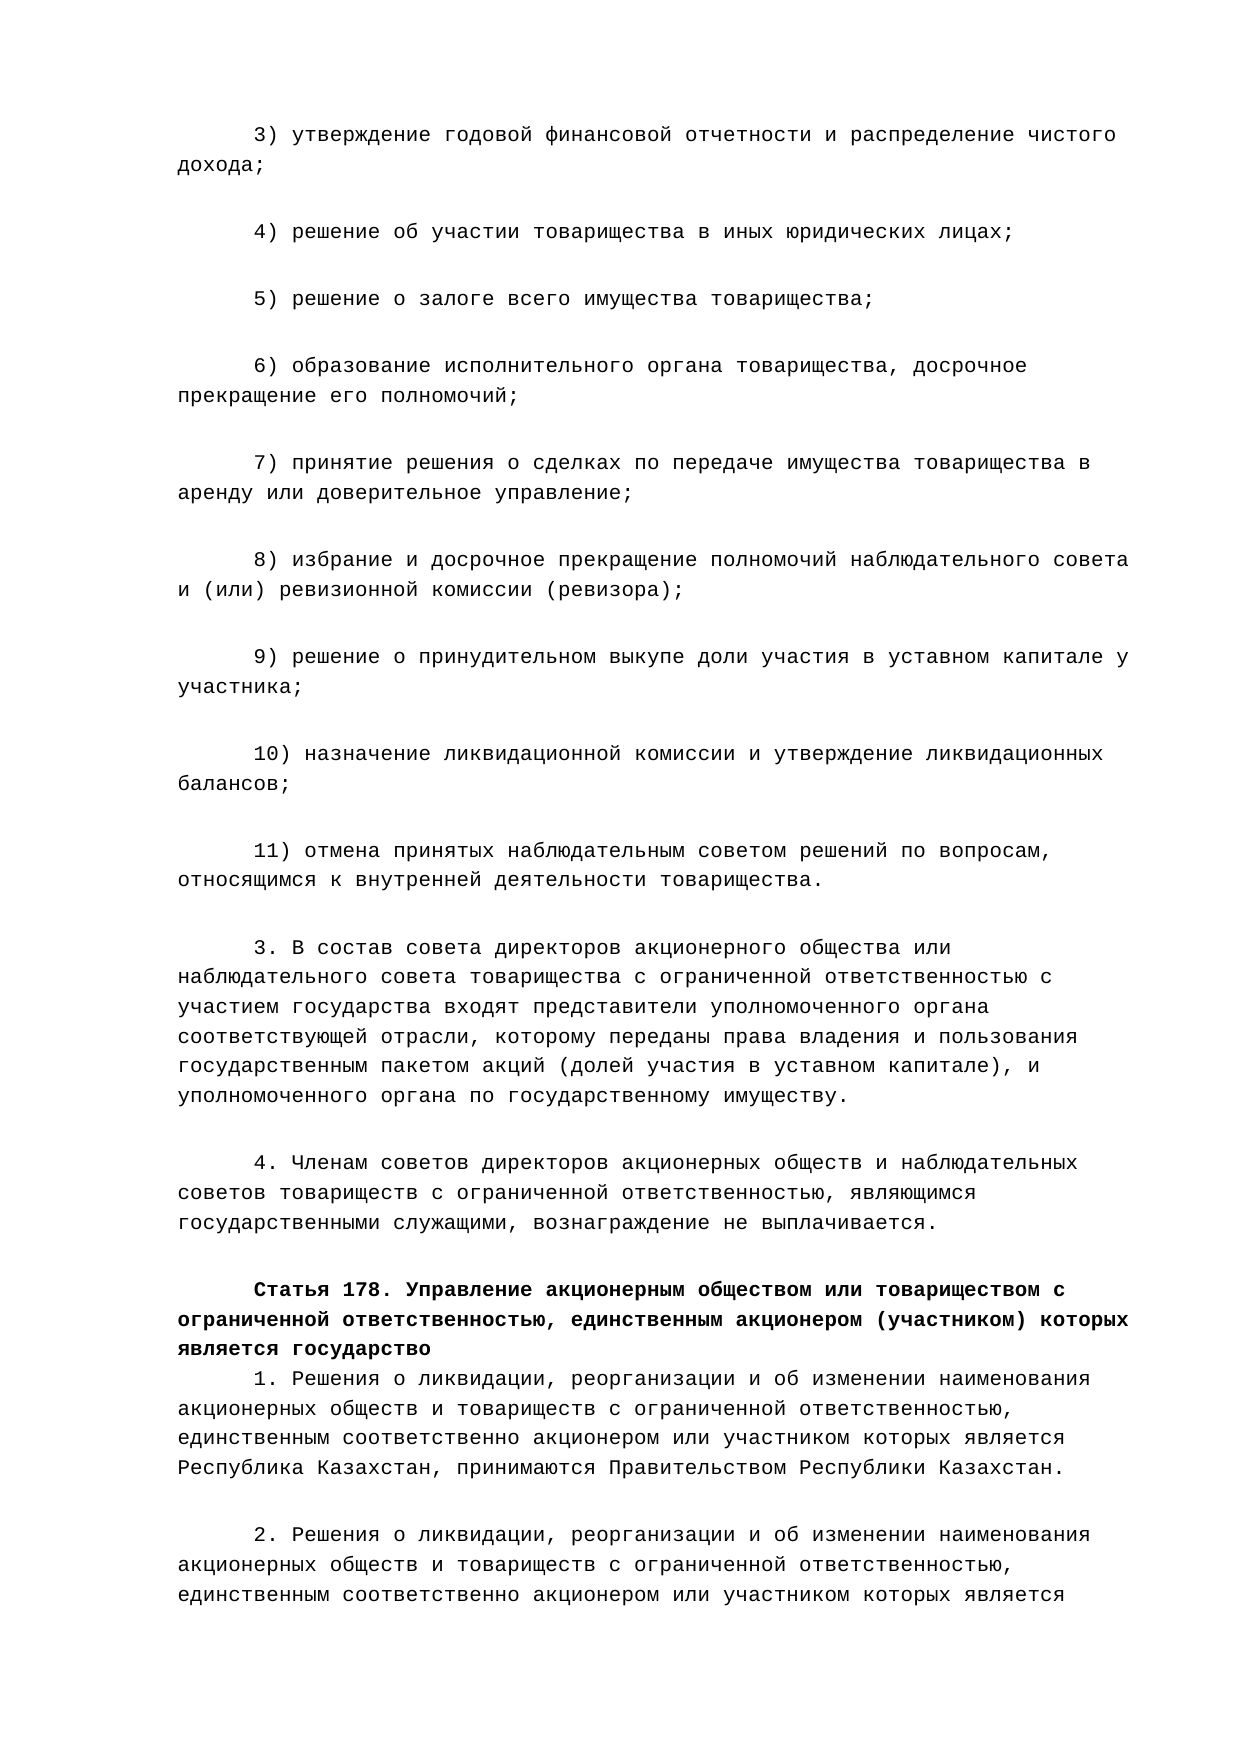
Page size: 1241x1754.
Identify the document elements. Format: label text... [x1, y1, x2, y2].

text 5) решение о залоге всего имущества товарищества; [177, 282, 1152, 312]
text 4. Членам советов директоров акционерных обществ и наблюдательных советов товариществ с ограниченной ответственностью, являющимся государственными служащими, вознаграждение не выплачивается. [177, 1146, 1152, 1235]
text 4) решение об участии товарищества в иных юридических лицах; [177, 215, 1152, 245]
text 11) отмена принятых наблюдательным советом решений по вопросам, относящимся к внутренней деятельности товарищества. [177, 834, 1152, 893]
text 1. Решения о ликвидации, реорганизации и об изменении наименования акционерных обществ и товариществ с ограниченной ответственностью, единственным соответственно акционером или участником которых является Республика Казахстан, принимаются Правительством Республики Казахстан. [177, 1362, 1152, 1481]
text 8) избрание и досрочное прекращение полномочий наблюдательного совета и (или) ревизионной комиссии (ревизора); [177, 543, 1152, 602]
text 3) утверждение годовой финансовой отчетности и распределение чистого дохода; [177, 118, 1152, 177]
text 6) образование исполнительного органа товарищества, досрочное прекращение его полномочий; [177, 349, 1152, 409]
text Статья 178. Управление акционерным обществом или товариществом с ограниченной ответственностью, единственным акционером (участником) которых является государство [177, 1273, 1152, 1362]
text 9) решение о принудительном выкупе доли участия в уставном капитале у участника; [177, 640, 1152, 699]
text 3. В состав совета директоров акционерного общества или наблюдательного совета товарищества с ограниченной ответственностью с участием государства входят представители уполномоченного органа соответствующей отрасли, которому переданы права владения и пользования государственным пакетом акций (долей участия в уставном капитале), и уполномоченного органа по государственному имуществу. [177, 931, 1152, 1109]
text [177, 1518, 1152, 1607]
text 7) принятие решения о сделках по передаче имущества товарищества в аренду или доверительное управление; [177, 446, 1152, 506]
text 10) назначение ликвидационной комиссии и утверждение ликвидационных балансов; [177, 737, 1152, 796]
